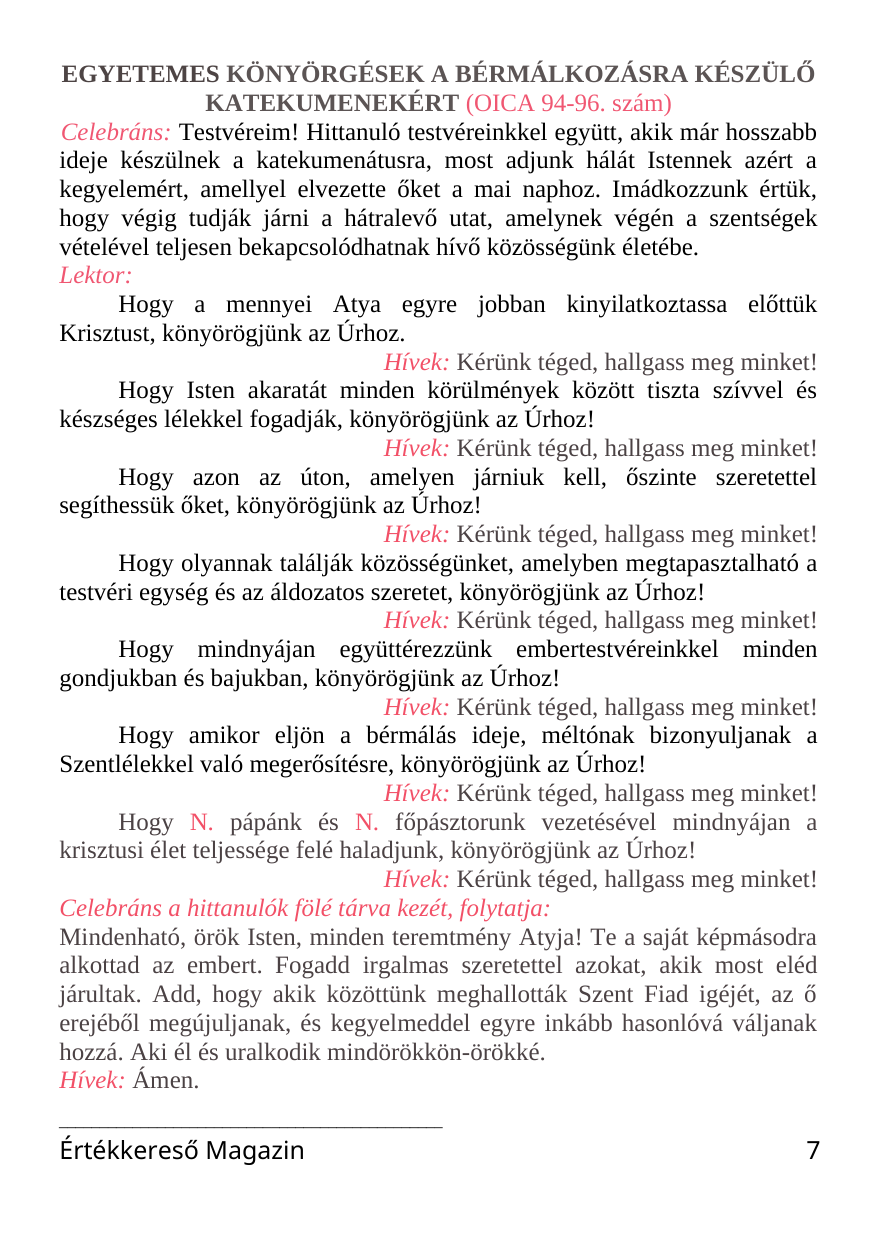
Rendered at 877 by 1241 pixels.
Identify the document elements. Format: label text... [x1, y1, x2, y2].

list Hogy a mennyei Atya egyre jobban kinyilatkoztassa előttük Krisztust, könyörögjünk az Úrhoz. [59, 289, 818, 347]
list Hogy olyannak találják közösségünket, amelyben megtapasztalható a testvéri egység és az áldozatos szeretet, könyörögjünk az Úrhoz! [59, 548, 818, 605]
text Hívek: Kérünk téged, hallgass meg minket! [59, 605, 818, 634]
list Hogy azon az úton, amelyen járniuk kell, őszinte szeretettel segíthessük őket, könyörögjünk az Úrhoz! [59, 462, 818, 519]
text Celebráns a hittanulók fölé tárva kezét, folytatja: [59, 893, 818, 922]
text Hívek: Kérünk téged, hallgass meg minket! [59, 778, 818, 807]
text EGYETEMES KÖNYÖRGÉSEK A BÉRMÁLKOZÁSRA KÉSZÜLŐ KATEKUMENEKÉRT (OICA 94-96. szám) [59, 59, 818, 117]
text Mindenható, örök Isten, minden teremtmény Atyja! Te a saját képmásodra alkottad az embert. Fogadd irgalmas szeretettel azokat, akik most eléd járultak. Add, hogy akik közöttünk meghallották Szent Fiad igéjét, az ő erejéből megújuljanak, és kegyelmeddel egyre inkább hasonlóvá váljanak hozzá. Aki él és uralkodik mindörökkön-örökké. [59, 922, 818, 1065]
text Lektor: [59, 260, 818, 289]
list Hogy N. pápánk és N. főpásztorunk vezetésével mindnyájan a krisztusi élet teljessége felé haladjunk, könyörögjünk az Úrhoz! [59, 807, 818, 864]
text Hívek: Kérünk téged, hallgass meg minket! [59, 692, 818, 720]
list Hogy Isten akaratát minden körülmények között tiszta szívvel és készséges lélekkel fogadják, könyörögjünk az Úrhoz! [59, 375, 818, 433]
text Hívek: Kérünk téged, hallgass meg minket! [59, 864, 818, 893]
text Hívek: Kérünk téged, hallgass meg minket! [59, 519, 818, 548]
list Hogy amikor eljön a bérmálás ideje, méltónak bizonyuljanak a Szentlélekkel való megerősítésre, könyörögjünk az Úrhoz! [59, 720, 818, 778]
text Hívek: Kérünk téged, hallgass meg minket! [59, 433, 818, 462]
text Hívek: Kérünk téged, hallgass meg minket! [59, 347, 818, 375]
text Hívek: Ámen. [59, 1065, 818, 1094]
list Hogy mindnyájan együttérezzünk embertestvéreinkkel minden gondjukban és bajukban, könyörögjünk az Úrhoz! [59, 634, 818, 692]
text Celebráns: Testvéreim! Hittanuló testvéreinkkel együtt, akik már hosszabb ideje készülnek a katekumenátusra, most adjunk hálát Istennek azért a kegyelemért, amellyel elvezette őket a mai naphoz. Imádkozzunk értük, hogy végig tudják járni a hátralevő utat, amelynek végén a szentségek vételével teljesen bekapcsolódhatnak hívő közösségünk életébe. [59, 117, 818, 260]
